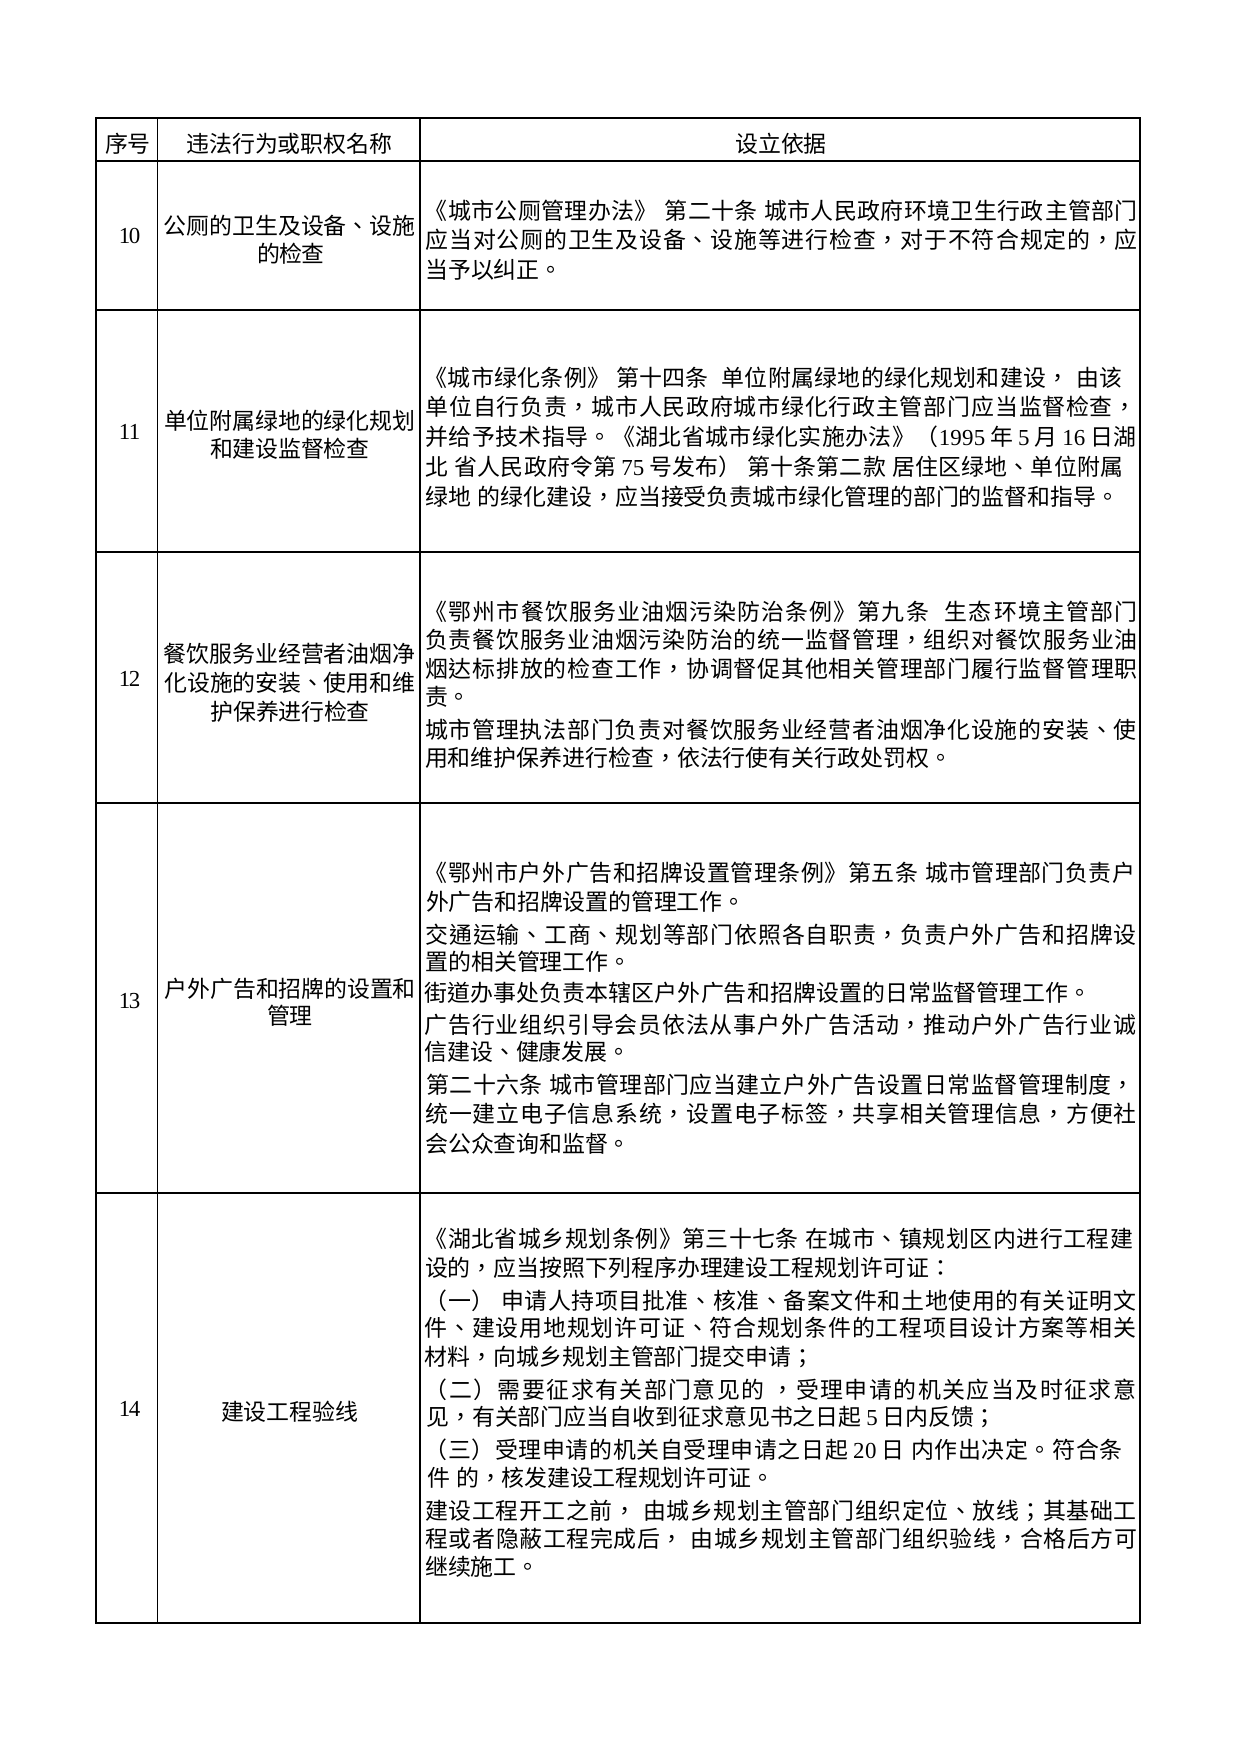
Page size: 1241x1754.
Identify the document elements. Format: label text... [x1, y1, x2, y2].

table_cell 13 [97, 804, 157, 1192]
table_header 设立依据 [421, 119, 1139, 160]
table_cell 《城市公厕管理办法》 第二十条 城市人民政府环境卫生行政主管部门 应当对公厕的卫生及设备、设施等进行检查，对于不符合规定的，应 当予以纠正。 [421, 162, 1139, 309]
table_cell 单位附属绿地的绿化规划 和建设监督检查 [158, 311, 419, 551]
table_cell 餐饮服务业经营者油烟净 化设施的安装、使用和维 护保养进行检查 [158, 553, 419, 802]
table_cell 《鄂州市户外广告和招牌设置管理条例》第五条 城市管理部门负责户 外广告和招牌设置的管理工作。 交通运输、工商、规划等部门依照各自职责，负责户外广告和招牌设 置的相关管理工作。 街道办事处负责本辖区户外广告和招牌设置的日常监督管理工作。 广告行业组织引导会员依法从事户外广告活动，推动户外广告行业诚 信建设、健康发展。 第二十六条 城市管理部门应当建立户外广告设置日常监督管理制度， 统一建立电子信息系统，设置电子标签，共享相关管理信息，方便社 会公众查询和监督。 [421, 804, 1139, 1192]
table_cell 建设工程验线 [158, 1194, 419, 1622]
table_header 序号 [97, 119, 157, 160]
table_cell 11 [97, 311, 157, 551]
table_cell 公厕的卫生及设备、设施 的检查 [158, 162, 419, 309]
table_cell 14 [97, 1194, 157, 1622]
table_cell 户外广告和招牌的设置和 管理 [158, 804, 419, 1192]
table_cell 《鄂州市餐饮服务业油烟污染防治条例》第九条 生态环境主管部门 负责餐饮服务业油烟污染防治的统一监督管理，组织对餐饮服务业油 烟达标排放的检查工作，协调督促其他相关管理部门履行监督管理职 责。 城市管理执法部门负责对餐饮服务业经营者油烟净化设施的安装、使 用和维护保养进行检查，依法行使有关行政处罚权。 [421, 553, 1139, 802]
table_header 违法行为或职权名称 [158, 119, 419, 160]
table_cell 《城市绿化条例》 第十四条 单位附属绿地的绿化规划和建设， 由该 单位自行负责，城市人民政府城市绿化行政主管部门应当监督检查， 并给予技术指导。《湖北省城市绿化实施办法》（1995年5月16日湖北 省人民政府令第75号发布） 第十条第二款 居住区绿地、单位附属绿地 的绿化建设，应当接受负责城市绿化管理的部门的监督和指导。 [421, 311, 1139, 551]
table_cell 10 [97, 162, 157, 309]
table_cell 《湖北省城乡规划条例》第三十七条 在城市、镇规划区内进行工程建 设的，应当按照下列程序办理建设工程规划许可证： （一） 申请人持项目批准、核准、备案文件和土地使用的有关证明文 件、建设用地规划许可证、符合规划条件的工程项目设计方案等相关 材料，向城乡规划主管部门提交申请； （二）需要征求有关部门意见的 ，受理申请的机关应当及时征求意 见，有关部门应当自收到征求意见书之日起5日内反馈； （三）受理申请的机关自受理申请之日起20日 内作出决定。符合条件 的，核发建设工程规划许可证。 建设工程开工之前， 由城乡规划主管部门组织定位、放线；其基础工 程或者隐蔽工程完成后， 由城乡规划主管部门组织验线，合格后方可 继续施工。 [421, 1194, 1139, 1622]
table_cell 12 [97, 553, 157, 802]
